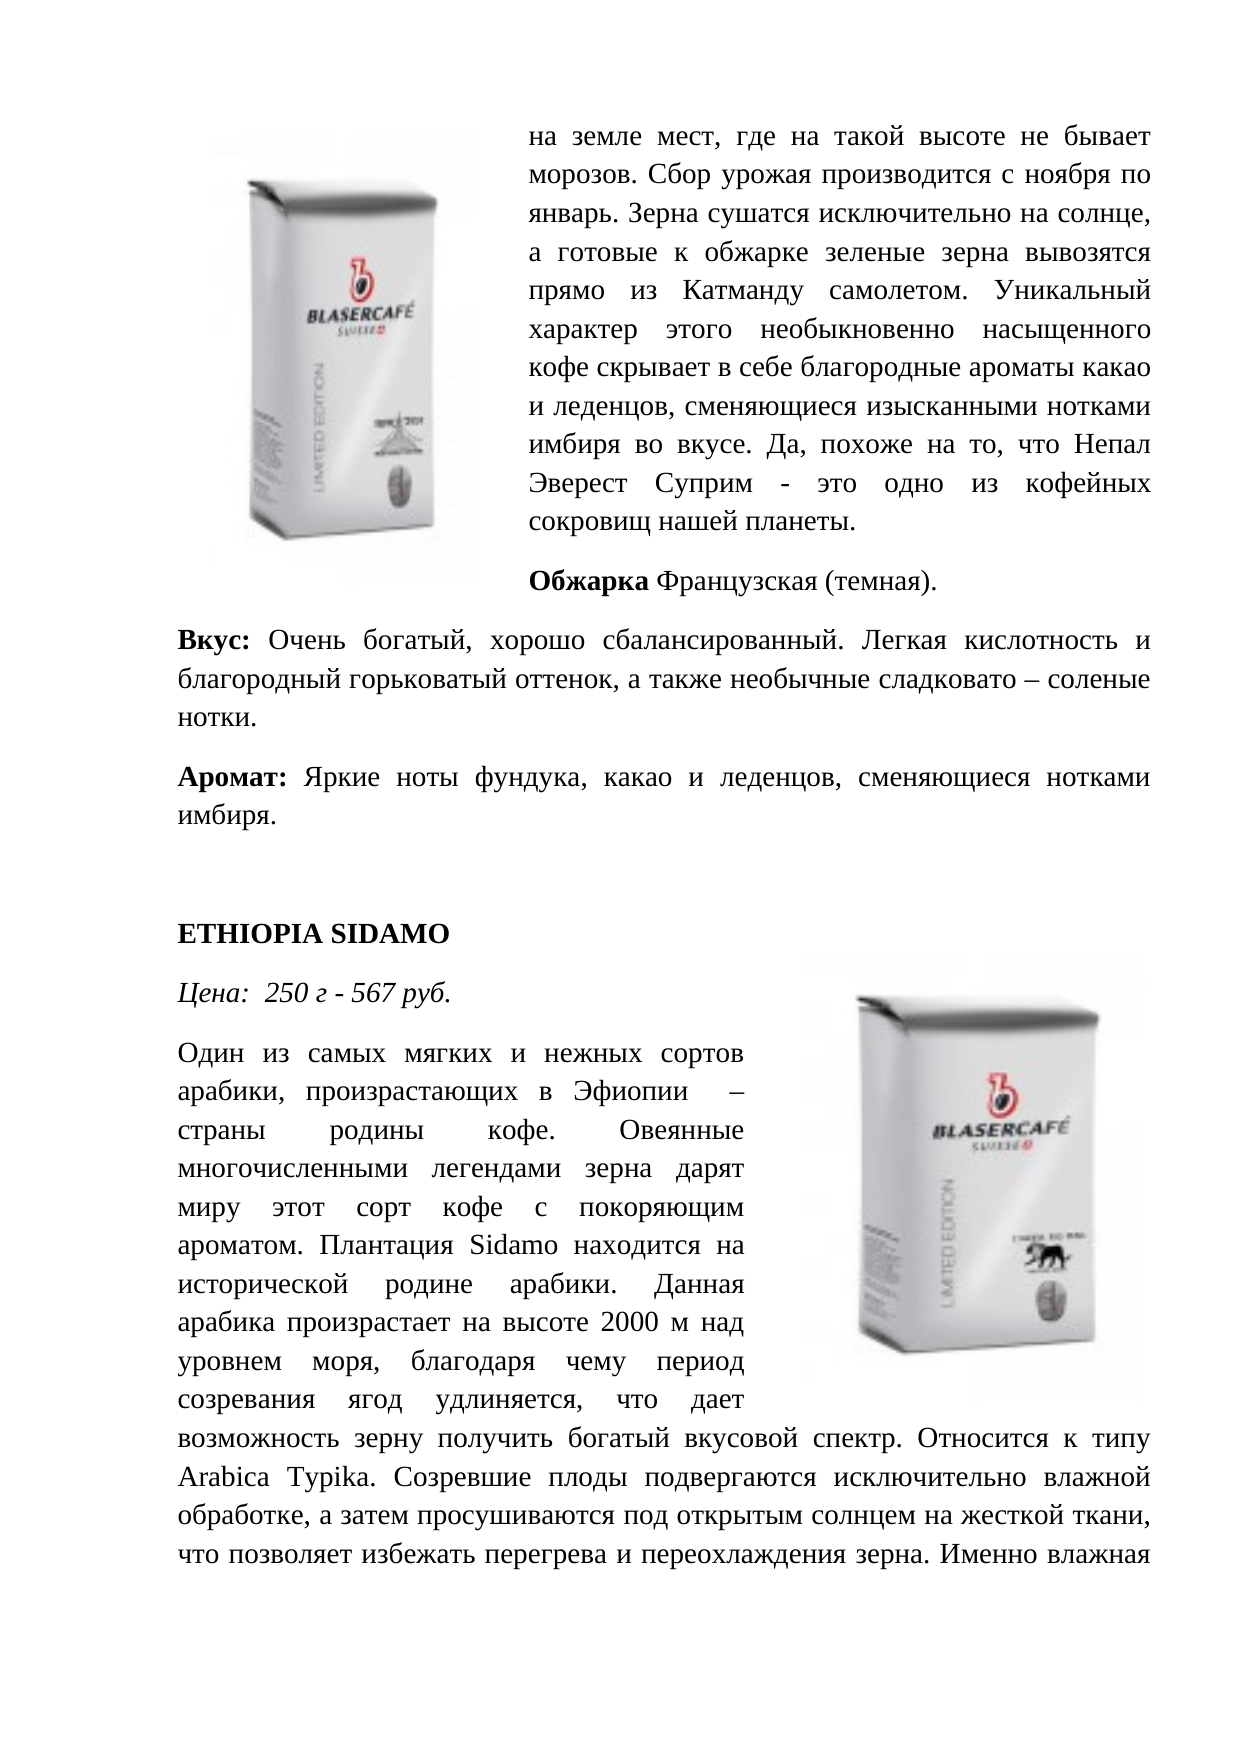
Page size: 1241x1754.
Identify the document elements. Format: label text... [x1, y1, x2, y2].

text Аромат: Яркие ноты фундука, какао и леденцов, сменяющиеся нотками имбиря. [177, 759, 1152, 831]
text Обжарка Французская (темная). [510, 563, 1152, 596]
picture [177, 118, 510, 600]
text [177, 1035, 1152, 1569]
text Вкус: Очень богатый, хорошо сбалансированный. Легкая кислотность и благородный горьковатый оттенок, а также необычные сладковато – соленые нотки. [177, 622, 1152, 733]
picture [763, 935, 1190, 1415]
text ETHIOPIA SIDAMO [177, 916, 1152, 949]
text Цена: 250 г - 567 руб. [177, 975, 763, 1009]
